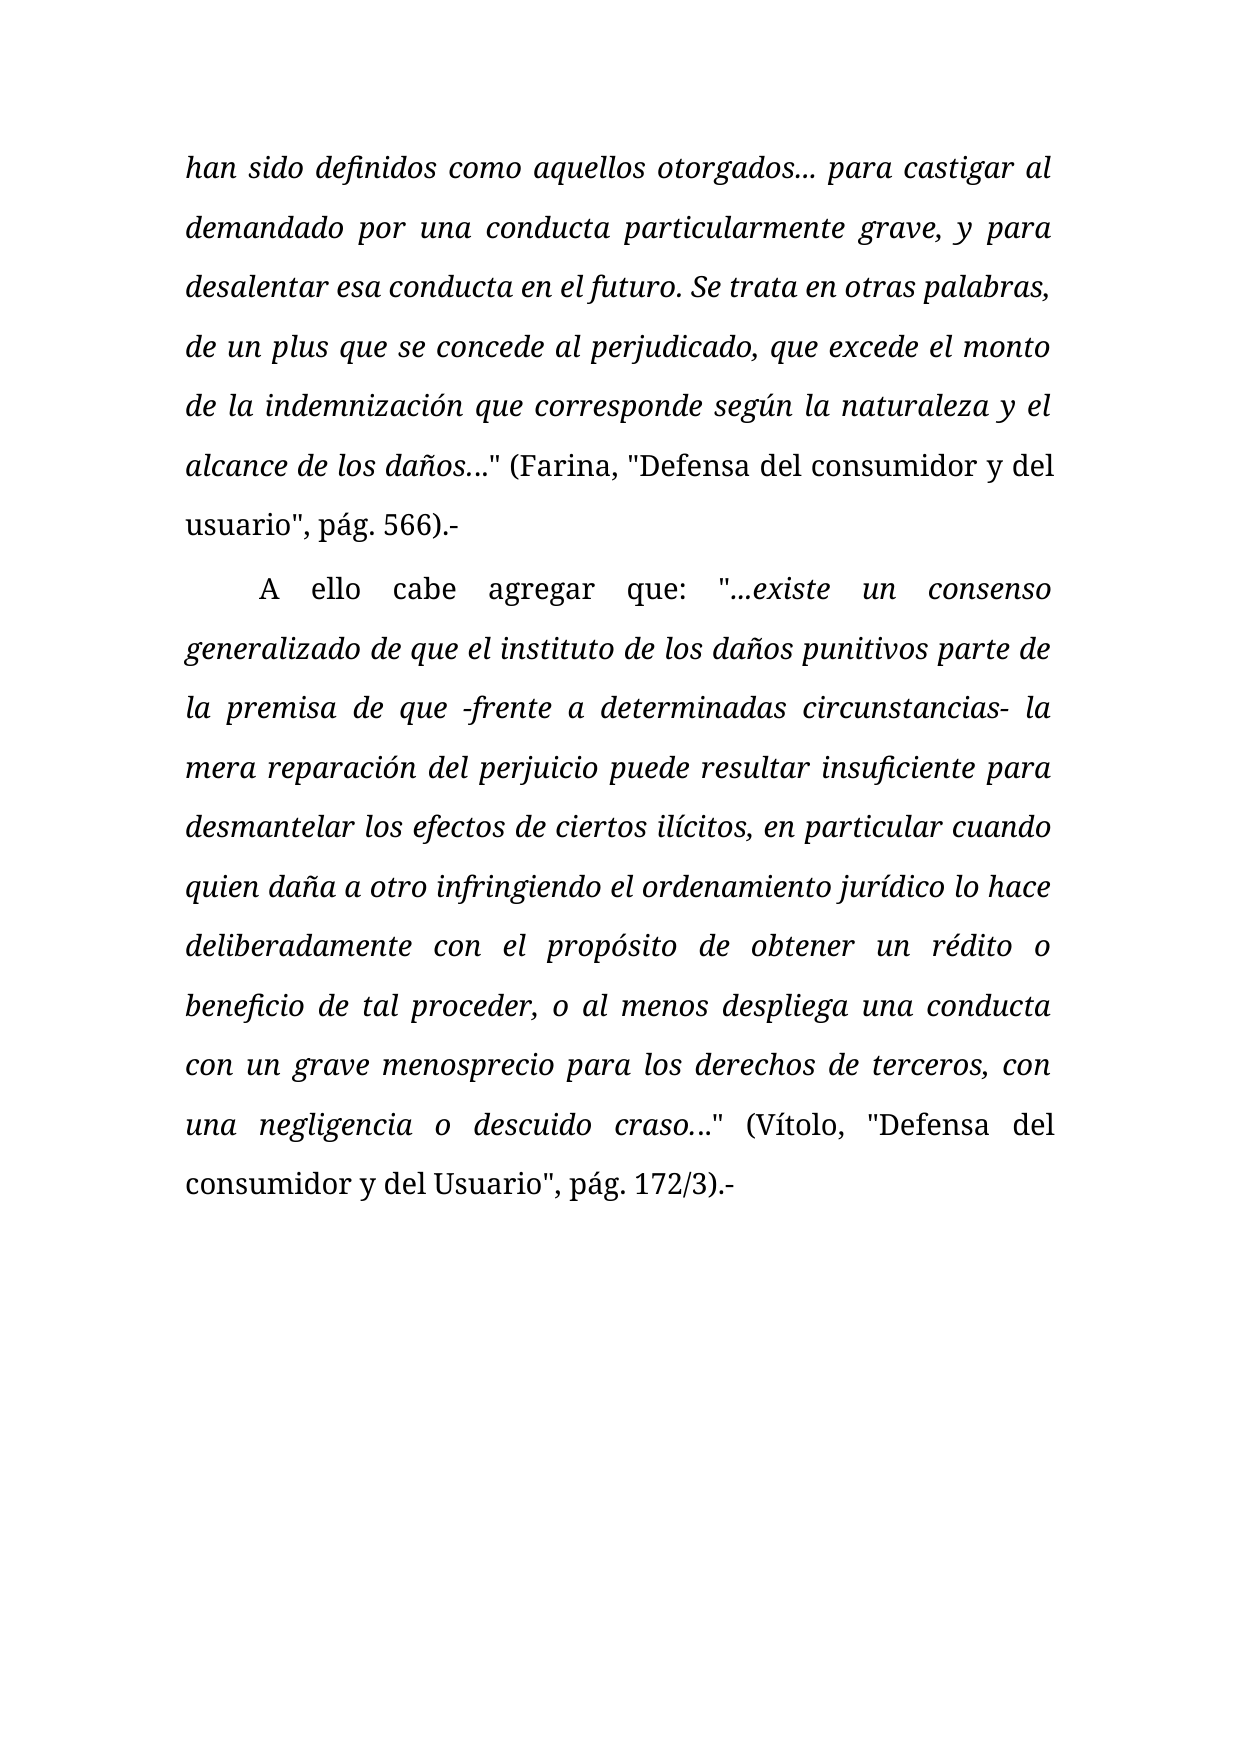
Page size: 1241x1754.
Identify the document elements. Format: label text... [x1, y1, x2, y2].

text A ello cabe agregar que: "...existe un consenso generalizado de que el instituto de los daños punitivos parte de la premisa de que -frente a determinadas circunstancias- la mera reparación del perjuicio puede resultar insuficiente para desmantelar los efectos de ciertos ilícitos, en particular cuando quien daña a otro infringiendo el ordenamiento jurídico lo hace deliberadamente con el propósito de obtener un rédito o beneficio de tal proceder, o al menos despliega una conducta con un grave menosprecio para los derechos de terceros, con una negligencia o descuido craso..." (Vítolo, "Defensa del consumidor y del Usuario", pág. 172/3).- [185, 569, 1055, 1203]
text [185, 148, 1055, 544]
